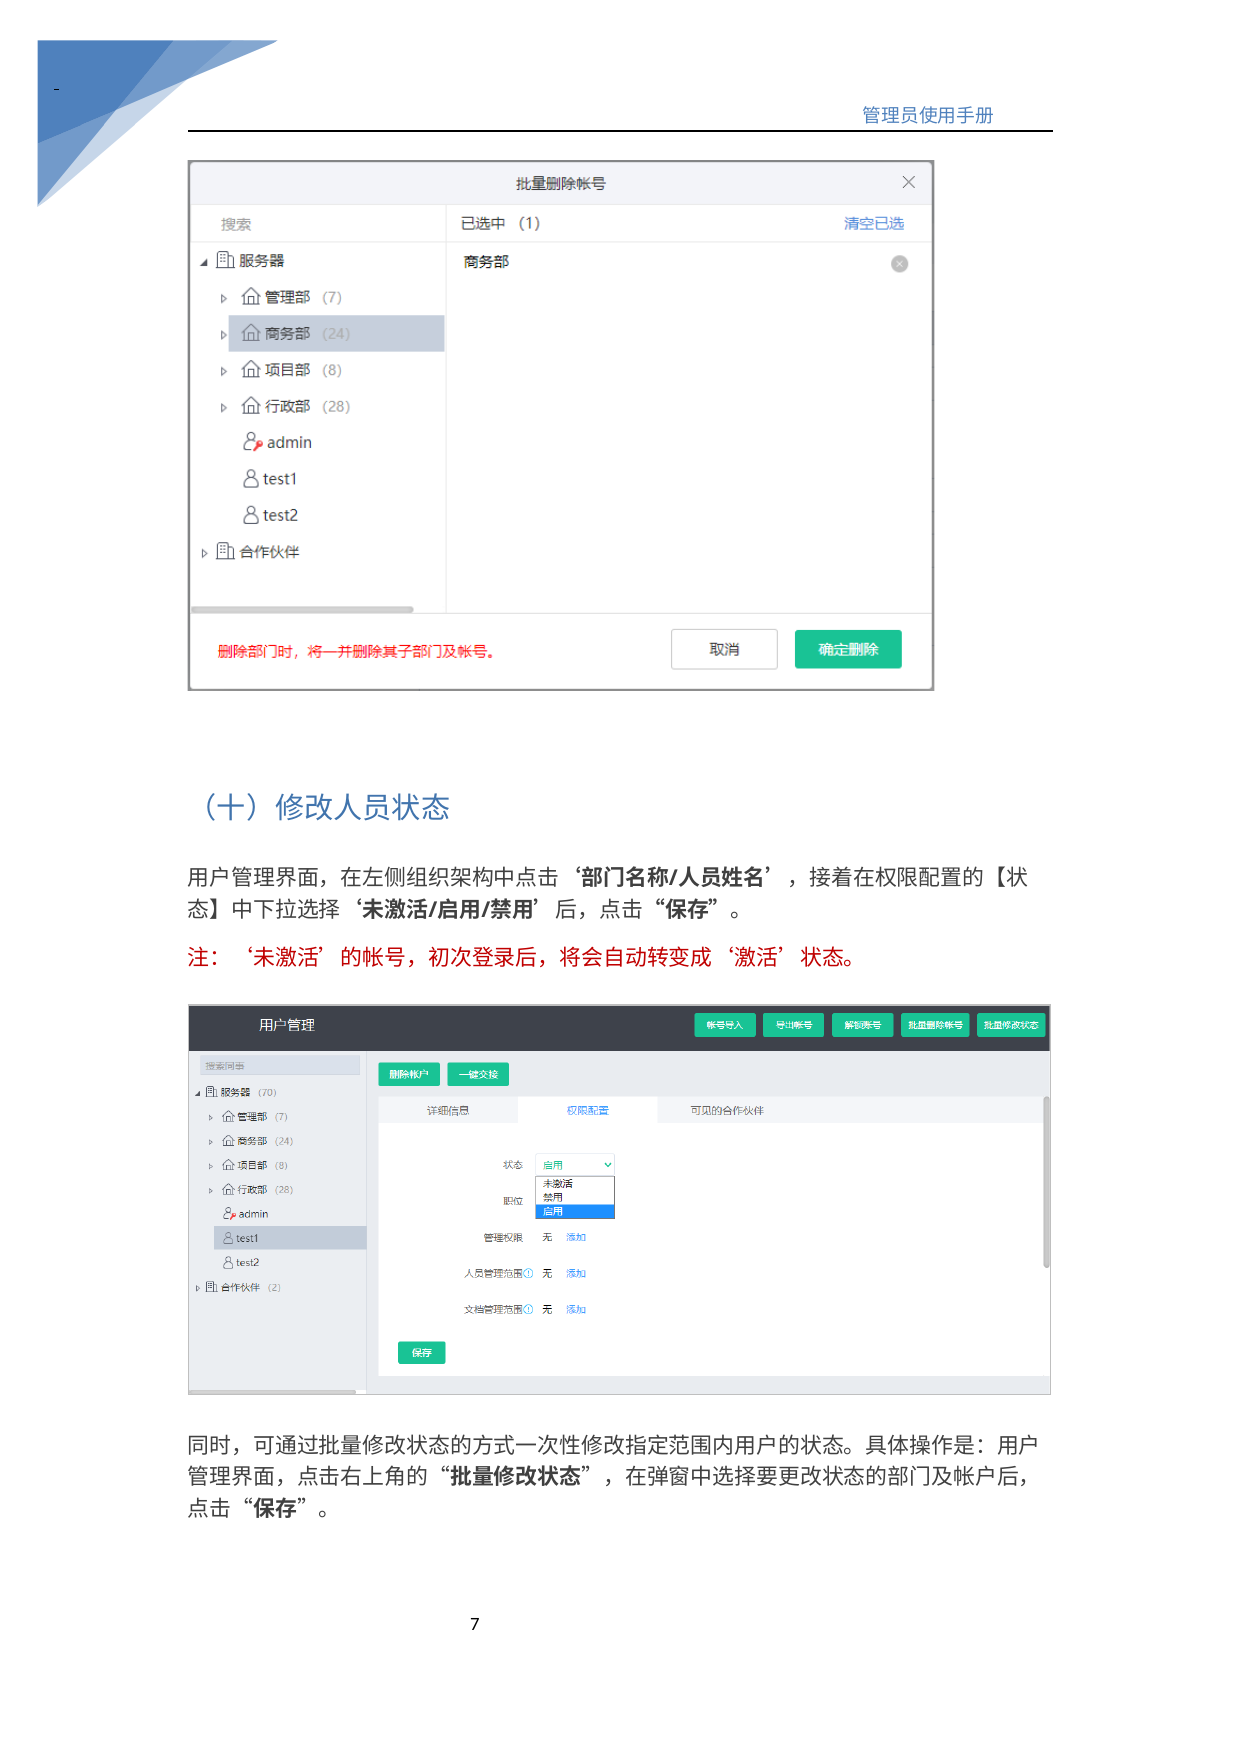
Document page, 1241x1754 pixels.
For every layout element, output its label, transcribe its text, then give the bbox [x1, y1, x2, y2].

picture [37, 40, 935, 691]
subtitle 修改人员状态 [187, 785, 1053, 827]
text 注：‘未激活’的帐号，初次登录后，将会自动转变成‘激活’状态。 [187, 940, 1053, 971]
text 同时，可通过批量修改状态的方式一次性修改指定范围内用户的状态。具体操作是：用户管理界面，点击右上角的“批量修改状态”，在弹窗中选择要更改状态的部门及帐户后，点击“保存”。 [187, 1428, 1053, 1523]
text 用户管理界面，在左侧组织架构中点击‘部门名称/人员姓名’，接着在权限配置的【状态】中下拉选择‘未激活/启用/禁用’后，点击“保存”。 [187, 860, 1053, 923]
picture [189, 1006, 1050, 1394]
